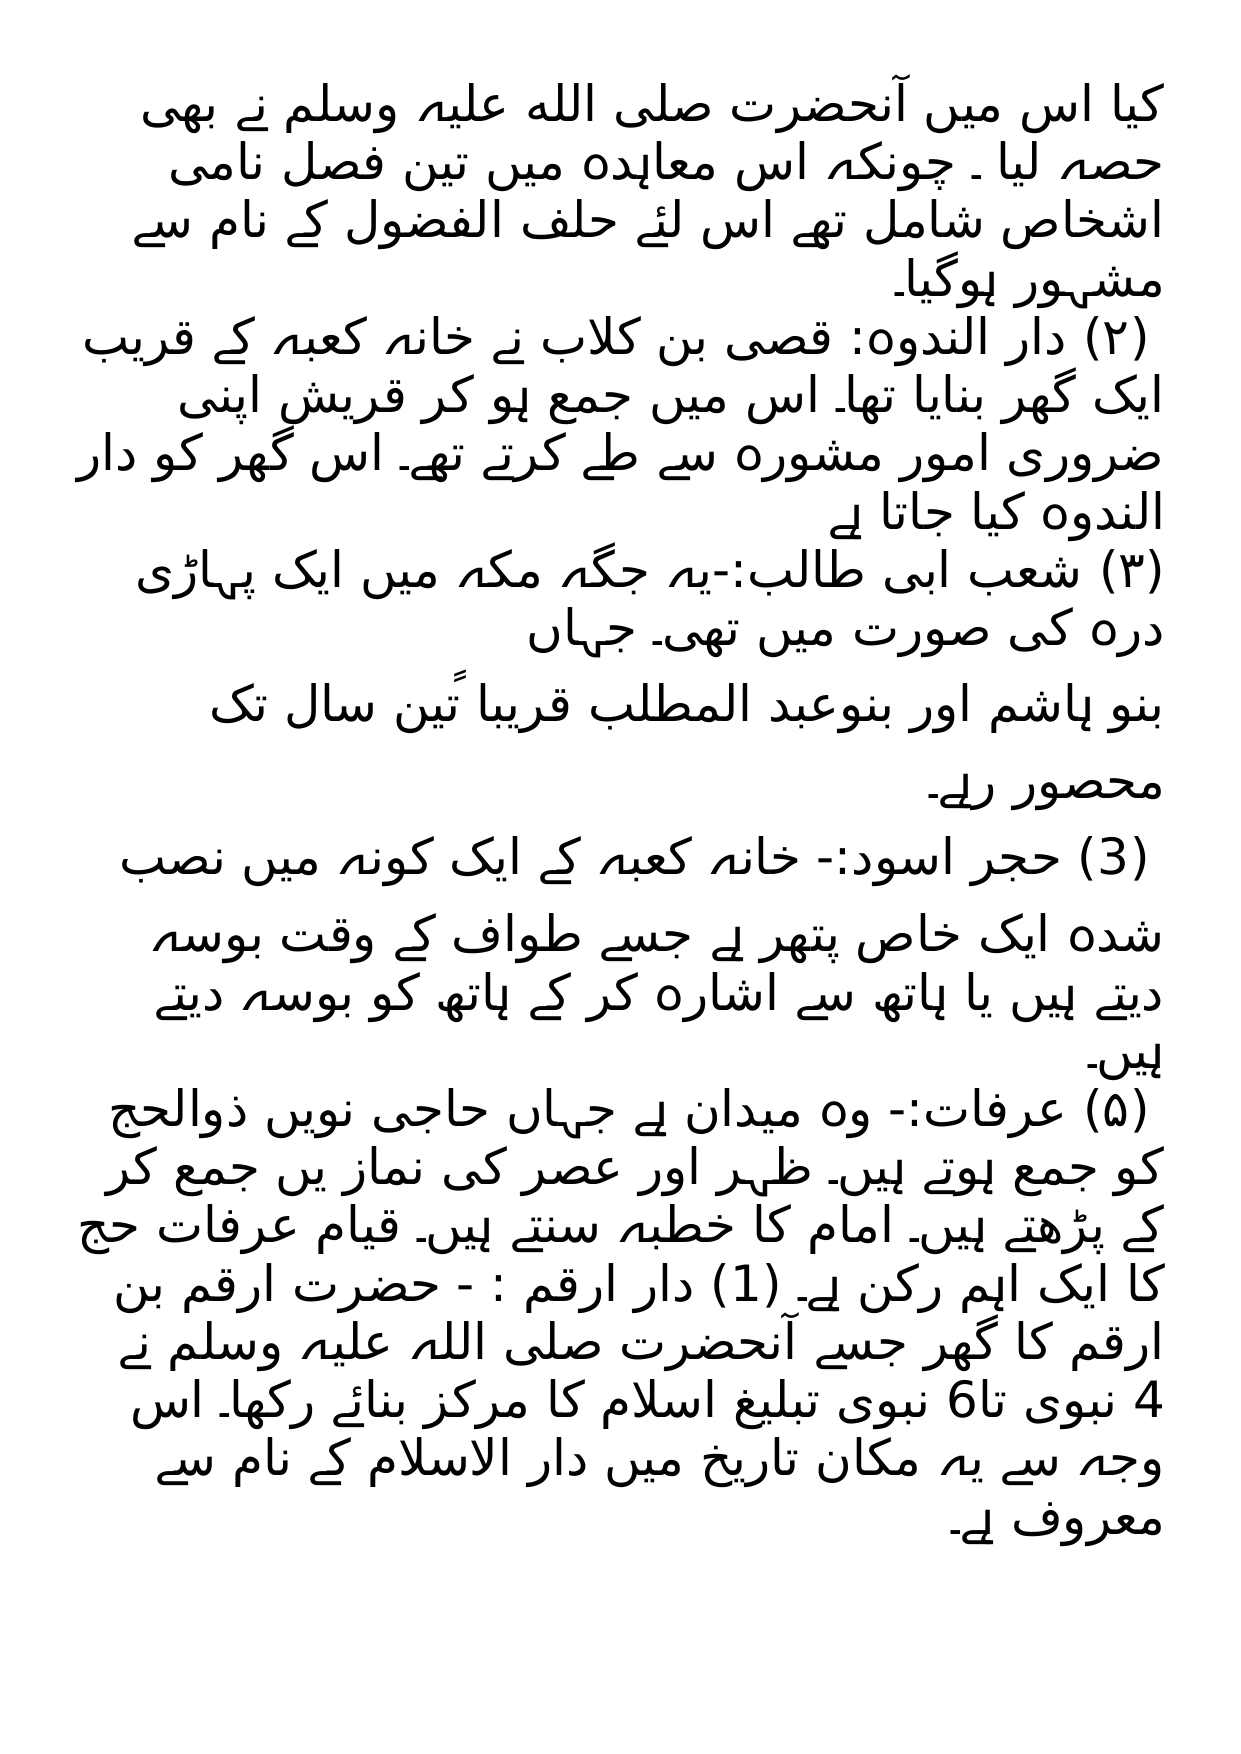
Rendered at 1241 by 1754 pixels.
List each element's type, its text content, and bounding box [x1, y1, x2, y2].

text (۲) دار الندوہ: قصی بن کلاب نے خانہ کعبہ کے قریب ایک گھر بنایا تھا۔ اس میں جمع ہو کر قریش اپنی ضروری امور مشورہ سے طے کرتے تھے۔ اس گھر کو دار الندوہ کیا جاتا ہے [75, 308, 1165, 541]
text (۳) شعب ابی طالب:-یہ جگہ مکہ میں ایک پہاڑی درہ کی صورت میں تھی۔ جہاں [75, 541, 1165, 657]
text بنو ہاشم اور بنوعبد المطلب قریبا ًتین سال تک محصور رہے۔ [75, 657, 1165, 810]
text (3) حجر اسود:- خانہ کعبہ کے ایک کونہ میں نصب شدہ ایک خاص پتھر ہے جسے طواف کے وقت بوسہ دیتے ہیں یا ہاتھ سے اشارہ کر کے ہاتھ کو بوسہ دیتے ہیں۔ [75, 810, 1165, 1080]
text (۵) عرفات:- وہ میدان ہے جہاں حاجی نویں ذوالحج کو جمع ہوتے ہیں۔ ظہر اور عصر کی نماز یں جمع کر کے پڑھتے ہیں۔ امام کا خطبہ سنتے ہیں۔ قیام عرفات حج کا ایک اہم رکن ہے۔ (1) دار ارقم : - حضرت ارقم بن ارقم کا گھر جسے آنحضرت صلی اللہ علیہ وسلم نے 4 نبوی تا6 نبوی تبلیغ اسلام کا مرکز بنائے رکھا۔ اس وجہ سے یہ مکان تاریخ میں دار الاسلام کے نام سے معروف ہے۔ [75, 1080, 1165, 1546]
text کیا اس میں آنحضرت صلی الله علیہ وسلم نے بھی حصہ لیا ۔ چونکہ اس معاہدہ میں تین فصل نامی اشخاص شامل تھے اس لئے حلف الفضول کے نام سے مشہور ہوگیا۔ [75, 75, 1165, 308]
